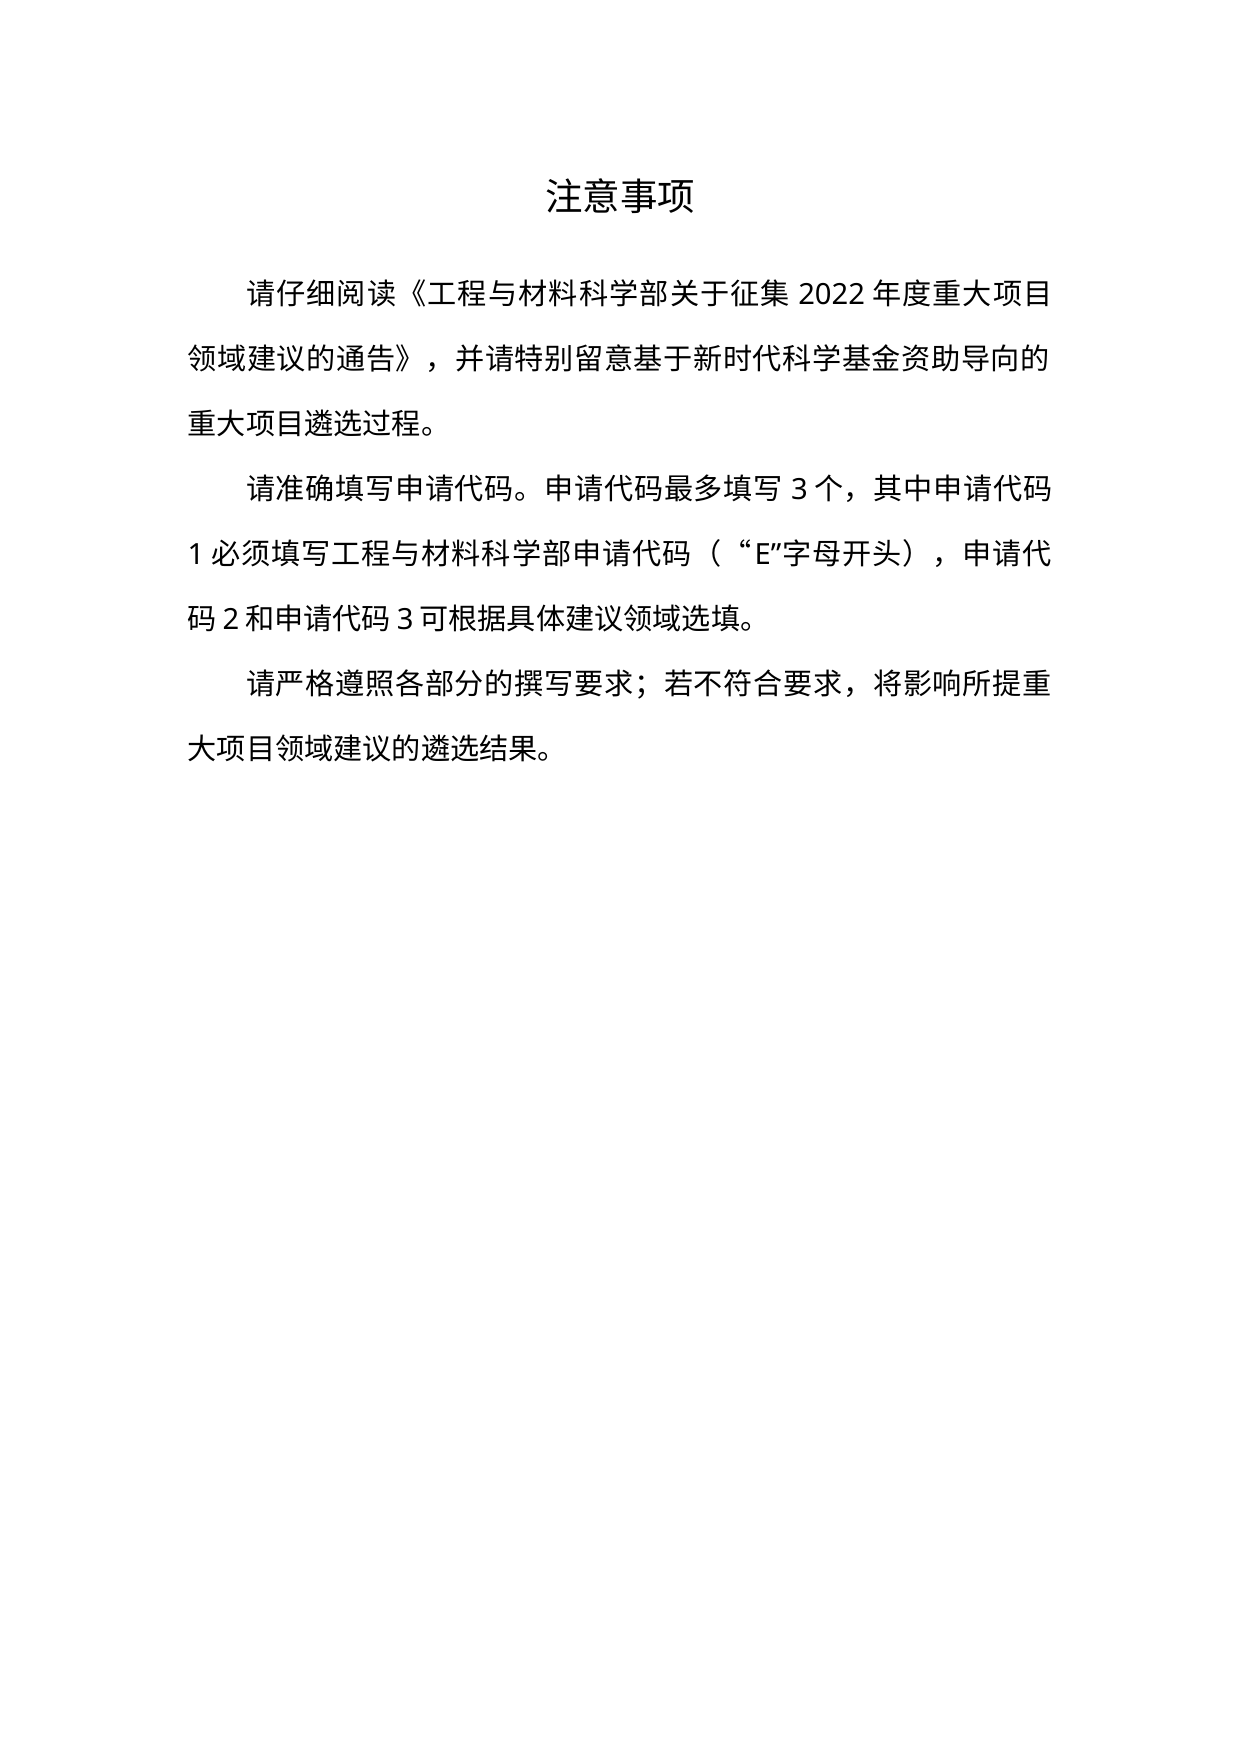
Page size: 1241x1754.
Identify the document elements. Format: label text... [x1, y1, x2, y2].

text 请仔细阅读《工程与材料科学部关于征集2022年度重大项目领域建议的通告》，并请特别留意基于新时代科学基金资助导向的重大项目遴选过程。 [187, 259, 1053, 454]
text 注意事项 [187, 162, 1053, 227]
text 请准确填写申请代码。申请代码最多填写3个，其中申请代码1必须填写工程与材料科学部申请代码（“E”字母开头），申请代码2和申请代码3可根据具体建议领域选填。 [187, 454, 1053, 649]
text 请严格遵照各部分的撰写要求；若不符合要求，将影响所提重大项目领域建议的遴选结果。 [187, 649, 1053, 779]
